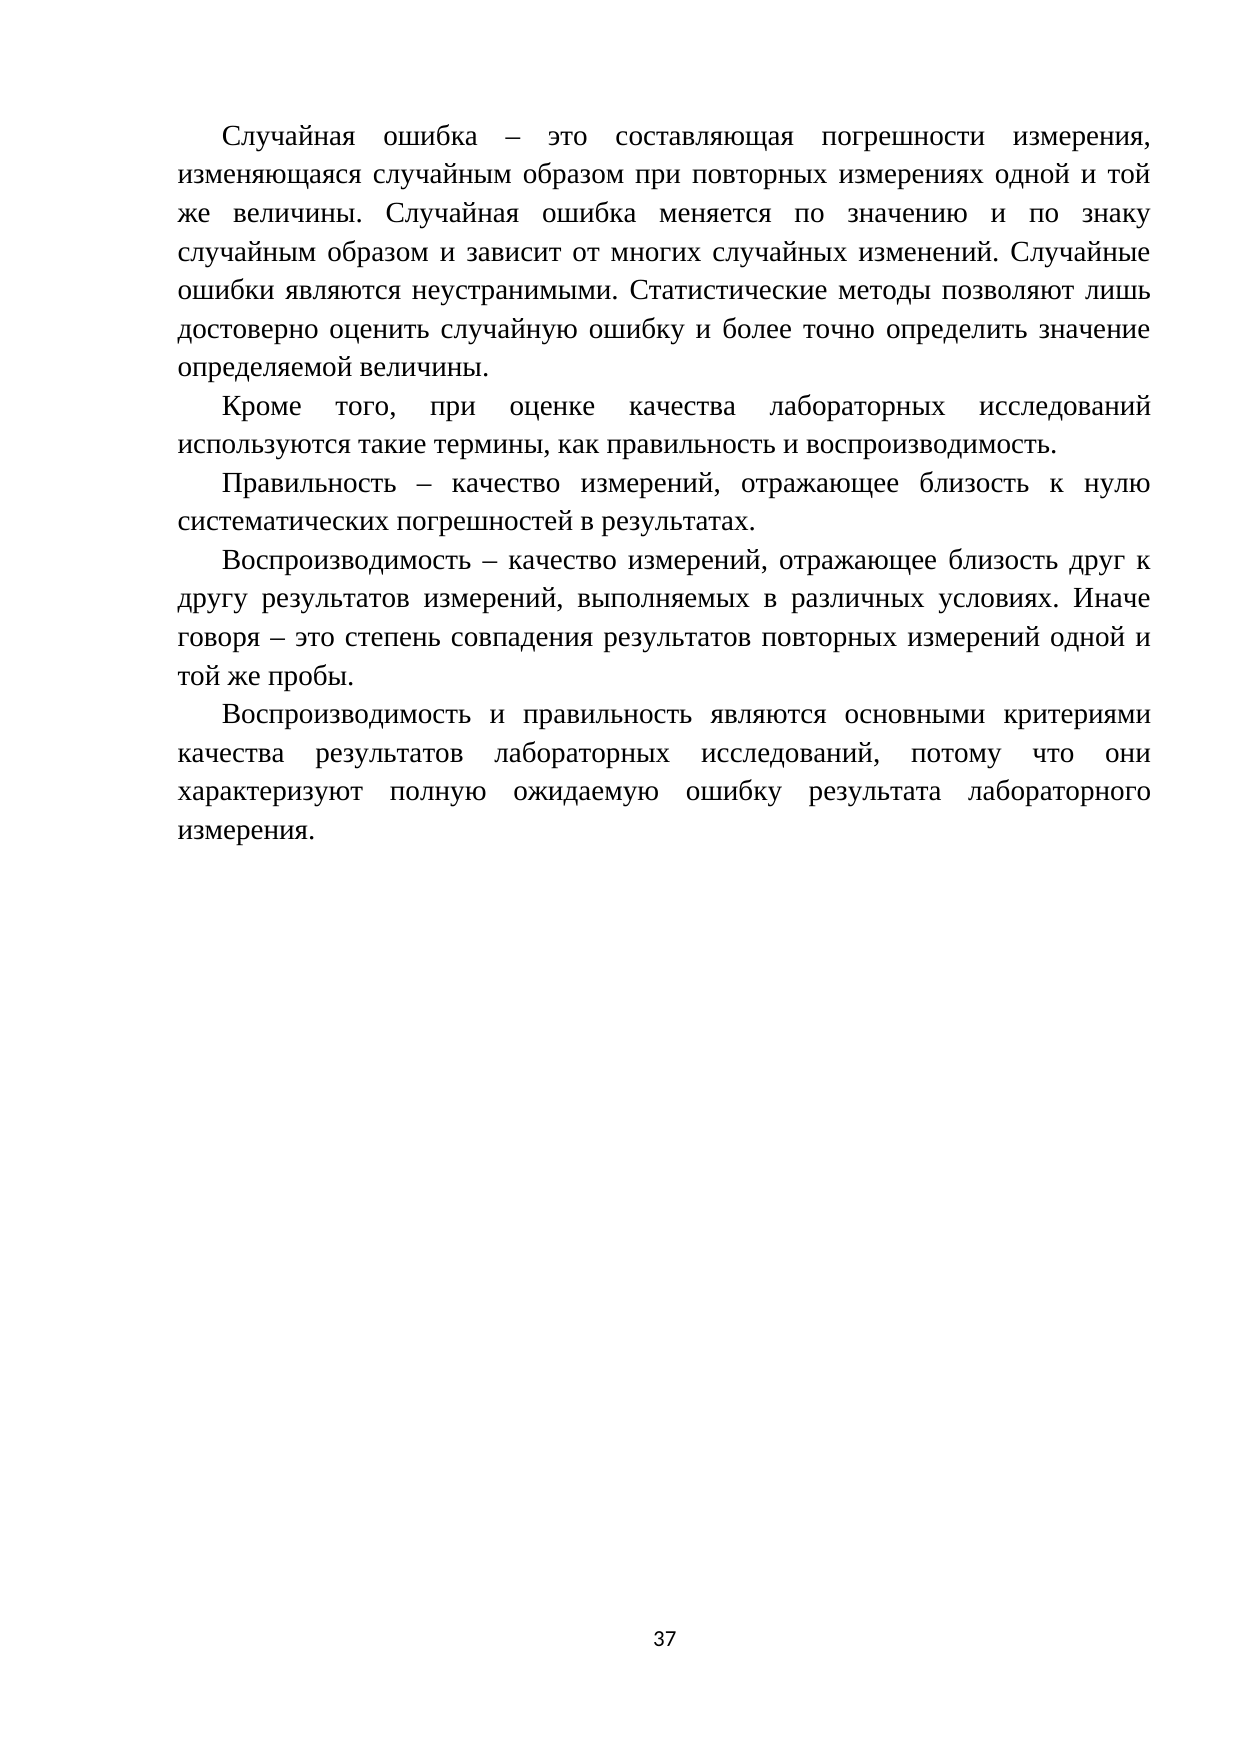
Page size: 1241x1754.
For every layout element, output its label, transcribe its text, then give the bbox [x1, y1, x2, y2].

text Случайная ошибка – это составляющая погрешности измерения, изменяющаяся случайным образом при повторных измерениях одной и той же величины. Случайная ошибка меняется по значению и по знаку случайным образом и зависит от многих случайных изменений. Случайные ошибки являются неустранимыми. Статистические методы позволяют лишь достоверно оценить случайную ошибку и более точно определить значение определяемой величины. [177, 118, 1152, 383]
text Правильность – качество измерений, отражающее близость к нулю систематических погрешностей в результатах. [177, 465, 1152, 537]
text Воспроизводимость – качество измерений, отражающее близость друг к другу результатов измерений, выполняемых в различных условиях. Иначе говоря – это степень совпадения результатов повторных измерений одной и той же пробы. [177, 542, 1152, 691]
text Кроме того, при оценке качества лабораторных исследований используются такие термины, как правильность и воспроизводимость. [177, 388, 1152, 460]
text Воспроизводимость и правильность являются основными критериями качества результатов лабораторных исследований, потому что они характеризуют полную ожидаемую ошибку результата лабораторного измерения. [177, 696, 1152, 845]
